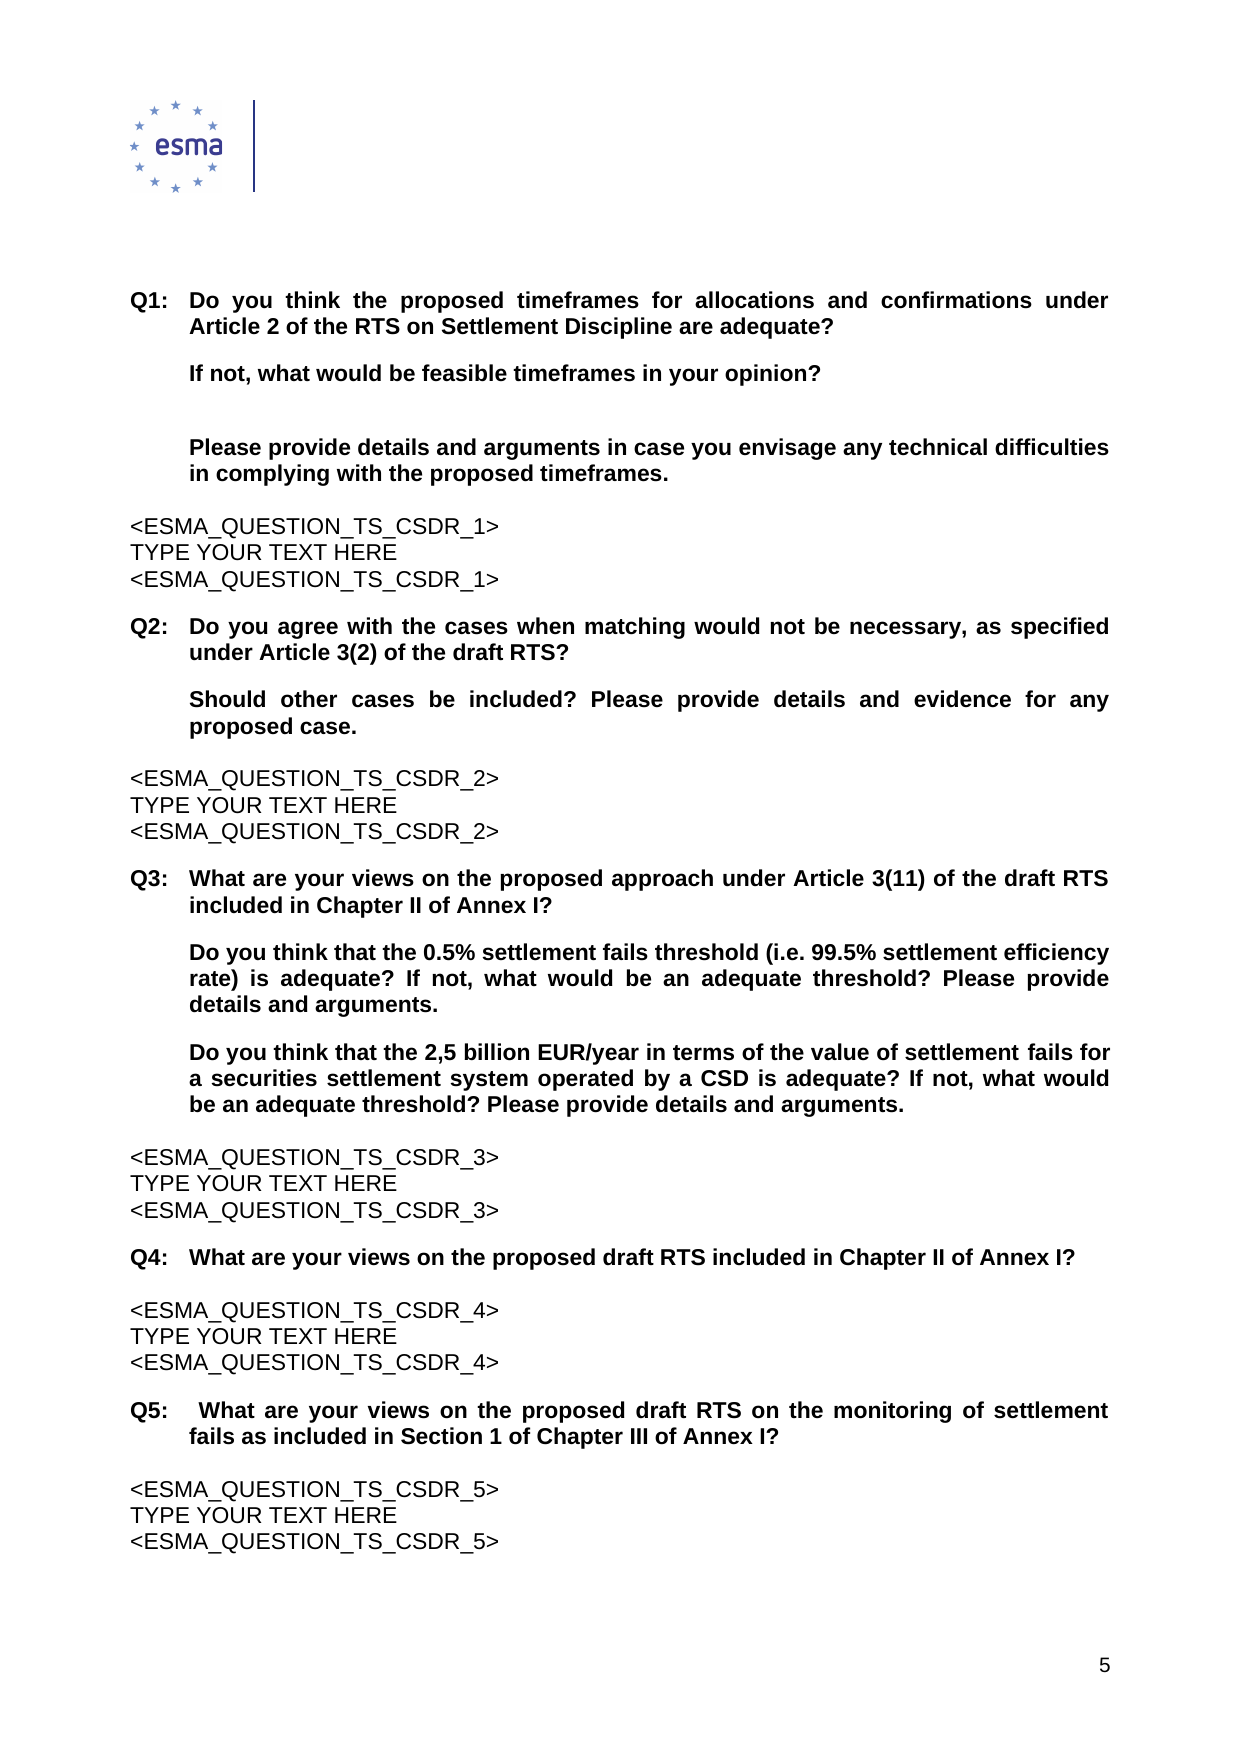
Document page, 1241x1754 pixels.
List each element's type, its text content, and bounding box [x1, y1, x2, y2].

picture [129, 100, 223, 193]
text TYPE YOUR TEXT HERE [130, 539, 1110, 566]
text TYPE YOUR TEXT HERE [130, 1170, 1110, 1197]
text <ESMA_QUESTION_TS_CSDR_2> [130, 818, 1110, 844]
text <ESMA_QUESTION_TS_CSDR_3> [130, 1197, 1110, 1223]
text <ESMA_QUESTION_TS_CSDR_5> [130, 1476, 1110, 1502]
text <ESMA_QUESTION_TS_CSDR_4> [130, 1349, 1110, 1376]
text TYPE YOUR TEXT HERE [130, 1502, 1110, 1528]
text <ESMA_QUESTION_TS_CSDR_4> [130, 1297, 1110, 1323]
subtitle What are your views on the proposed draft RTS on the monitoring of settlement fails as included in Section 1 of Chapter III of Annex I? [130, 1397, 1110, 1449]
subtitle Do you think that the 0.5% settlement fails threshold (i.e. 99.5% settlement efficiency rate) is adequate? If not, what would be an adequate threshold? Please provide details and arguments. [189, 939, 1110, 1018]
subtitle Do you agree with the cases when matching would not be necessary, as specified under Article 3(2) of the draft RTS? [130, 613, 1110, 665]
text TYPE YOUR TEXT HERE [130, 1323, 1110, 1349]
subtitle What are your views on the proposed approach under Article 3(11) of the draft RTS included in Chapter II of Annex I? [130, 865, 1110, 918]
text <ESMA_QUESTION_TS_CSDR_1> [130, 513, 1110, 539]
subtitle If not, what would be feasible timeframes in your opinion? [189, 360, 1110, 387]
subtitle Do you think that the 2,5 billion EUR/year in terms of the value of settlement fails for a securities settlement system operated by a CSD is adequate? If not, what would be an adequate threshold? Please provide details and arguments. [189, 1039, 1110, 1118]
text <ESMA_QUESTION_TS_CSDR_3> [130, 1144, 1110, 1170]
text <ESMA_QUESTION_TS_CSDR_1> [130, 566, 1110, 592]
text <ESMA_QUESTION_TS_CSDR_2> [130, 765, 1110, 792]
text <ESMA_QUESTION_TS_CSDR_5> [130, 1528, 1110, 1555]
subtitle Do you think the proposed timeframes for allocations and confirmations under Article 2 of the RTS on Settlement Discipline are adequate? [130, 287, 1110, 339]
subtitle What are your views on the proposed draft RTS included in Chapter II of Annex I? [130, 1244, 1110, 1270]
subtitle Please provide details and arguments in case you envisage any technical difficulties in complying with the proposed timeframes. [189, 434, 1110, 486]
text TYPE YOUR TEXT HERE [130, 792, 1110, 818]
subtitle Should other cases be included? Please provide details and evidence for any proposed case. [189, 686, 1110, 739]
